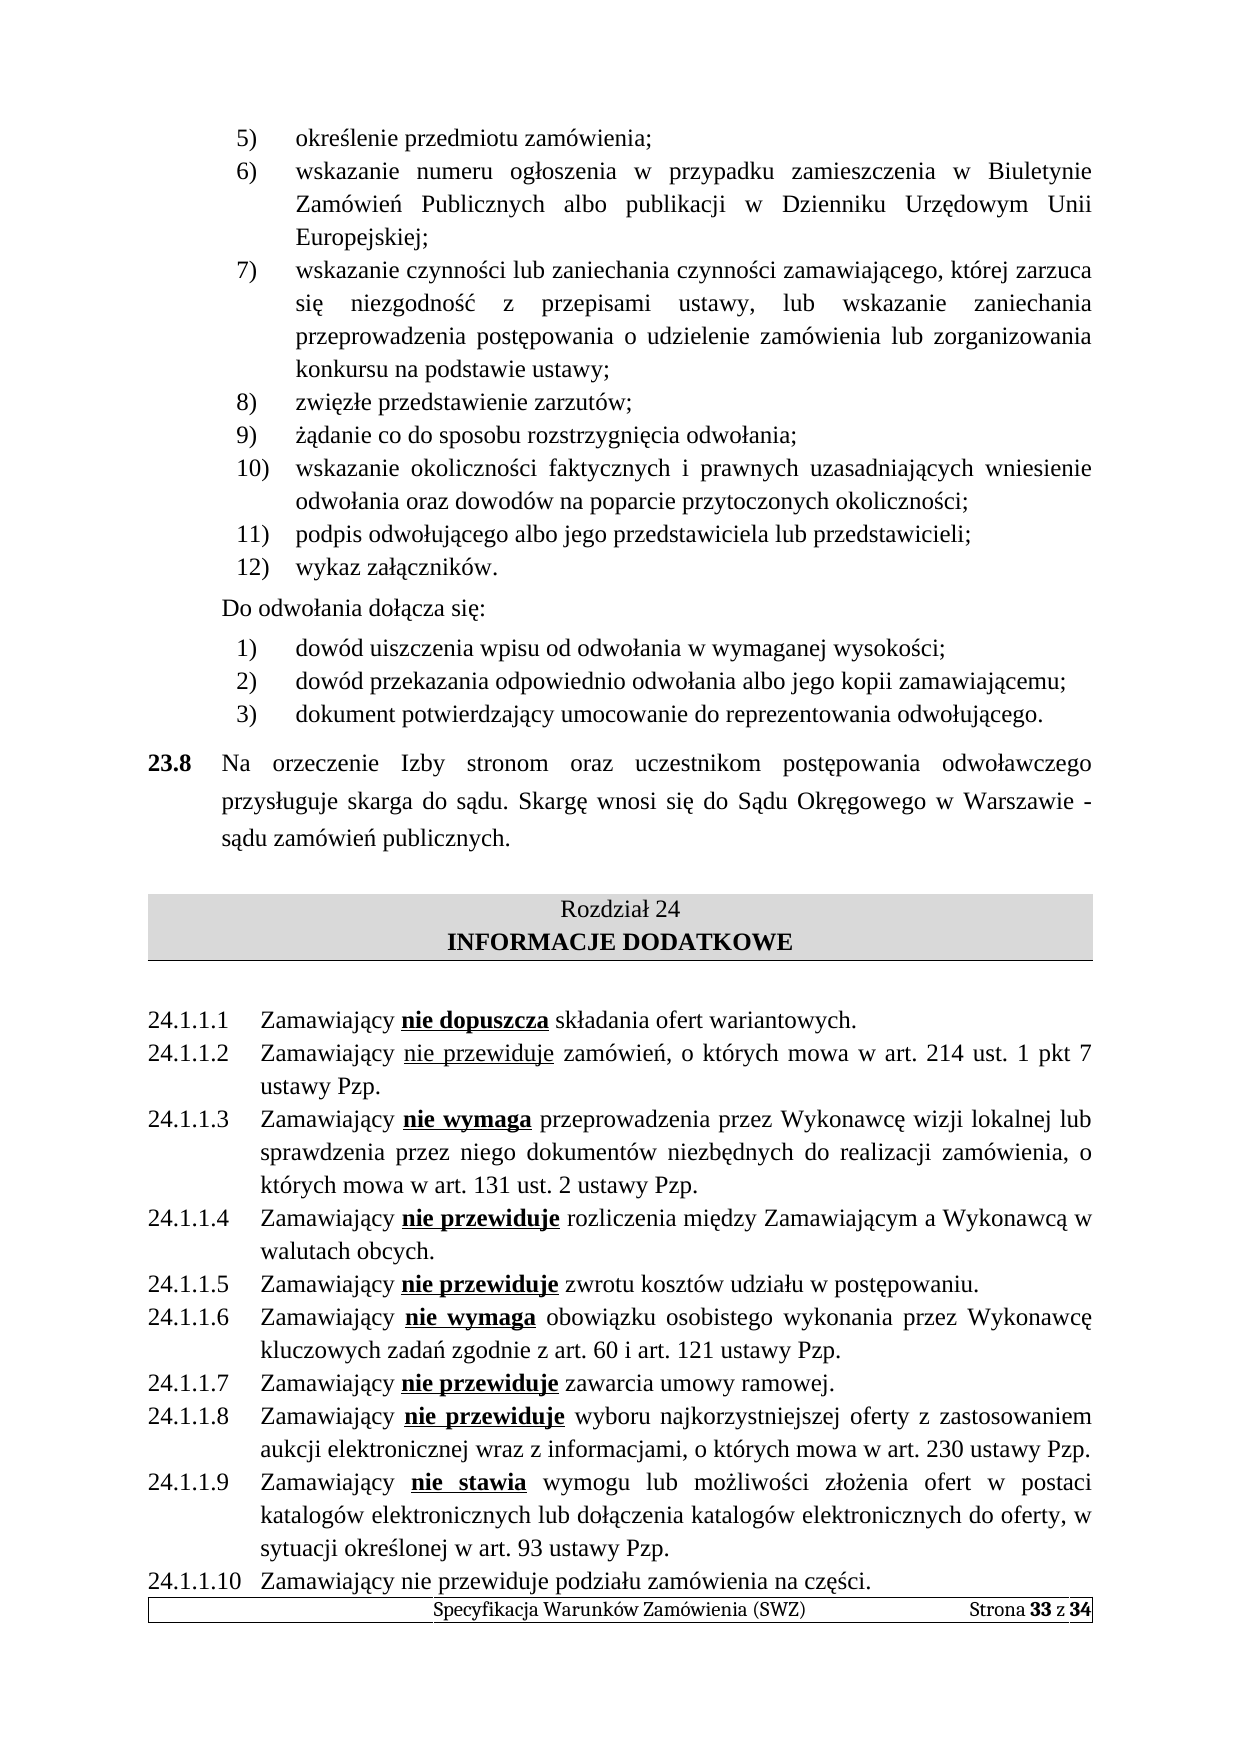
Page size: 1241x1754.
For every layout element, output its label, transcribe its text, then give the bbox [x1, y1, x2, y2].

list 2) dowód przekazania odpowiednio odwołania albo jego kopii zamawiającemu; [236, 666, 1093, 695]
list Zamawiający nie przewiduje zwrotu kosztów udziału w postępowaniu. [148, 1269, 1093, 1298]
table_header Rozdział 24 INFORMACJE DODATKOWE [148, 894, 1093, 960]
list Zamawiający nie przewiduje zamówień, o których mowa w art. 214 ust. 1 pkt 7 ustawy Pzp. [148, 1038, 1093, 1099]
list 1) dowód uiszczenia wpisu od odwołania w wymaganej wysokości; [236, 633, 1093, 662]
list Zamawiający nie przewiduje podziału zamówienia na części. [148, 1566, 1093, 1595]
list 10) wskazanie okoliczności faktycznych i prawnych uzasadniających wniesienie odwołania oraz dowodów na poparcie przytoczonych okoliczności; [236, 453, 1093, 515]
list Zamawiający nie przewiduje zawarcia umowy ramowej. [148, 1368, 1093, 1397]
list 6) wskazanie numeru ogłoszenia w przypadku zamieszczenia w Biuletynie Zamówień Publicznych albo publikacji w Dzienniku Urzędowym Unii Europejskiej; [236, 156, 1093, 251]
list 9) żądanie co do sposobu rozstrzygnięcia odwołania; [236, 420, 1093, 449]
list Zamawiający nie dopuszcza składania ofert wariantowych. [148, 1005, 1093, 1033]
list Na orzeczenie Izby stronom oraz uczestnikom postępowania odwoławczego przysługuje skarga do sądu. Skargę wnosi się do Sądu Okręgowego w Warszawie - sądu zamówień publicznych. [148, 740, 1093, 852]
list Zamawiający nie przewiduje wyboru najkorzystniejszej oferty z zastosowaniem aukcji elektronicznej wraz z informacjami, o których mowa w art. 230 ustawy Pzp. [148, 1401, 1093, 1463]
list Zamawiający nie wymaga obowiązku osobistego wykonania przez Wykonawcę kluczowych zadań zgodnie z art. 60 i art. 121 ustawy Pzp. [148, 1302, 1093, 1364]
list 5) określenie przedmiotu zamówienia; [236, 123, 1093, 152]
text Do odwołania dołącza się: [148, 593, 1093, 621]
list 7) wskazanie czynności lub zaniechania czynności zamawiającego, której zarzuca się niezgodność z przepisami ustawy, lub wskazanie zaniechania przeprowadzenia postępowania o udzielenie zamówienia lub zorganizowania konkursu na podstawie ustawy; [236, 255, 1093, 383]
list Zamawiający nie stawia wymogu lub możliwości złożenia ofert w postaci katalogów elektronicznych lub dołączenia katalogów elektronicznych do oferty, w sytuacji określonej w art. 93 ustawy Pzp. [148, 1467, 1093, 1562]
list Zamawiający nie wymaga przeprowadzenia przez Wykonawcę wizji lokalnej lub sprawdzenia przez niego dokumentów niezbędnych do realizacji zamówienia, o których mowa w art. 131 ust. 2 ustawy Pzp. [148, 1104, 1093, 1198]
list Zamawiający nie przewiduje rozliczenia między Zamawiającym a Wykonawcą w walutach obcych. [148, 1203, 1093, 1264]
list 12) wykaz załączników. [236, 552, 1093, 581]
list 8) zwięzłe przedstawienie zarzutów; [236, 387, 1093, 416]
list 3) dokument potwierdzający umocowanie do reprezentowania odwołującego. [236, 699, 1093, 728]
list 11) podpis odwołującego albo jego przedstawiciela lub przedstawicieli; [236, 519, 1093, 548]
